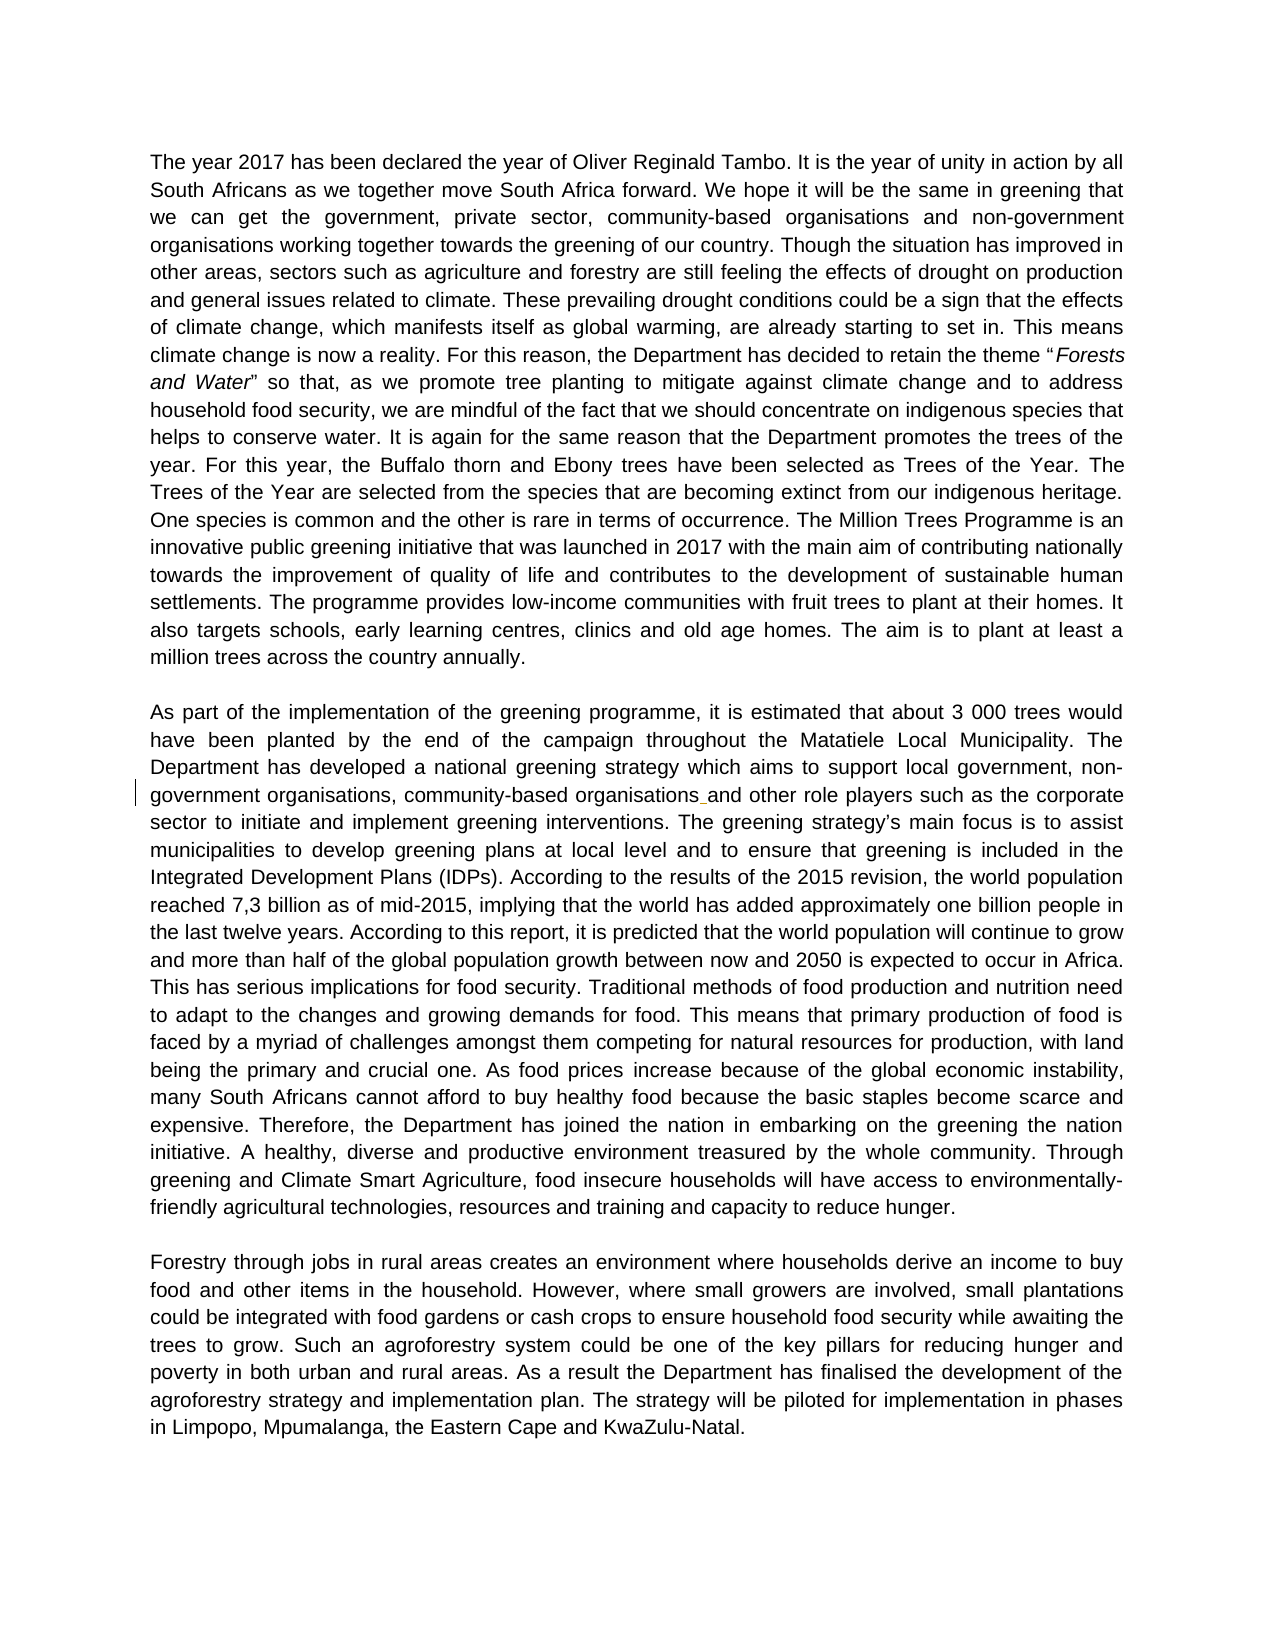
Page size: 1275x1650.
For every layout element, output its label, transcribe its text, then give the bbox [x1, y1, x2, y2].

text The year 2017 has been declared the year of Oliver Reginald Tambo. It is the year of unity in action by all South Africans as we together move South Africa forward. We hope it will be the same in greening that we can get the government, private sector, community-based organisations and non-government organisations working together towards the greening of our country. Though the situation has improved in other areas, sectors such as agriculture and forestry are still feeling the effects of drought on production and general issues related to climate. These prevailing drought conditions could be a sign that the effects of climate change, which manifests itself as global warming, are already starting to set in. This means climate change is now a reality. For this reason, the Department has decided to retain the theme “Forests and Water” so that, as we promote tree planting to mitigate against climate change and to address household food security, we are mindful of the fact that we should concentrate on indigenous species that helps to conserve water. It is again for the same reason that the Department promotes the trees of the year. For this year, the Buffalo thorn and Ebony trees have been selected as Trees of the Year. The Trees of the Year are selected from the species that are becoming extinct from our indigenous heritage. One species is common and the other is rare in terms of occurrence. The Million Trees Programme is an innovative public greening initiative that was launched in 2017 with the main aim of contributing nationally towards the improvement of quality of life and contributes to the development of sustainable human settlements. The programme provides low-income communities with fruit trees to plant at their homes. It also targets schools, early learning centres, clinics and old age homes. The aim is to plant at least a million trees across the country annually. [150, 150, 1125, 669]
text Forestry through jobs in rural areas creates an environment where households derive an income to buy food and other items in the household. However, where small growers are involved, small plantations could be integrated with food gardens or cash crops to ensure household food security while awaiting the trees to grow. Such an agroforestry system could be one of the key pillars for reducing hunger and poverty in both urban and rural areas. As a result the Department has finalised the development of the agroforestry strategy and implementation plan. The strategy will be piloted for implementation in phases in Limpopo, Mpumalanga, the Eastern Cape and KwaZulu-Natal. [150, 1250, 1125, 1439]
text As part of the implementation of the greening programme, it is estimated that about 3 000 trees would have been planted by the end of the campaign throughout the Matatiele Local Municipality. The Department has developed a national greening strategy which aims to support local government, non-government organisations, community-based organisationsand other role players such as the corporate sector to initiate and implement greening interventions. The greening strategy’s main focus is to assist municipalities to develop greening plans at local level and to ensure that greening is included in the Integrated Development Plans (IDPs). According to the results of the 2015 revision, the world population reached 7,3 billion as of mid-2015, implying that the world has added approximately one billion people in the last twelve years. According to this report, it is predicted that the world population will continue to grow and more than half of the global population growth between now and 2050 is expected to occur in Africa. This has serious implications for food security. Traditional methods of food production and nutrition need to adapt to the changes and growing demands for food. This means that primary production of food is faced by a myriad of challenges amongst them competing for natural resources for production, with land being the primary and crucial one. As food prices increase because of the global economic instability, many South Africans cannot afford to buy healthy food because the basic staples become scarce and expensive. Therefore, the Department has joined the nation in embarking on the greening the nation initiative. A healthy, diverse and productive environment treasured by the whole community. Through greening and Climate Smart Agriculture, food insecure households will have access to environmentally-friendly agricultural technologies, resources and training and capacity to reduce hunger. [150, 700, 1125, 1219]
